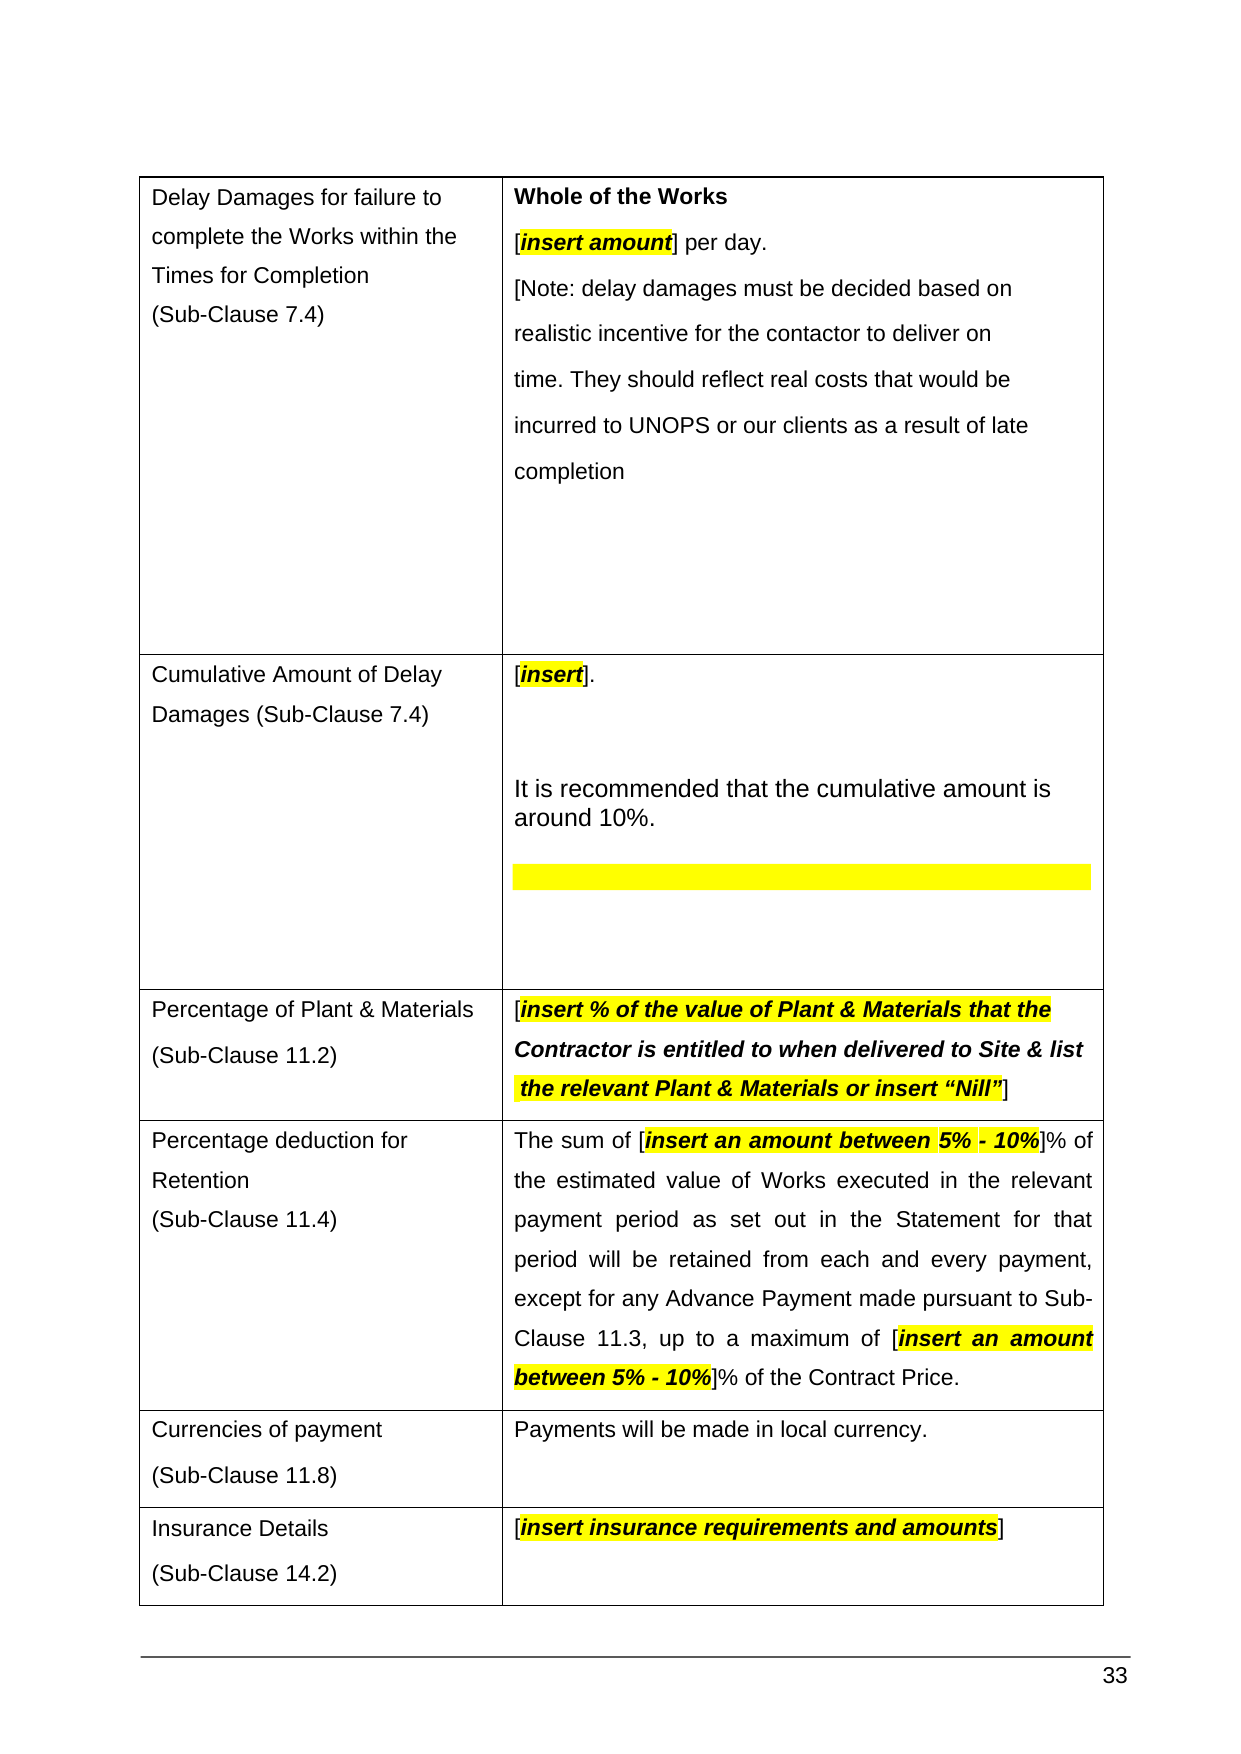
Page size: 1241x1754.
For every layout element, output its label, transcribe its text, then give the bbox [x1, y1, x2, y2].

table_cell Payments will be made in local currency. [503, 1411, 1103, 1507]
table_cell The sum of [insert an amount between 5% - 10%]% of the estimated value of Works executed in the relevant payment period as set out in the Statement for that period will be retained from each and every payment, except for any Advance Payment made pursuant to Sub- Clause 11.3, up to a maximum of [insert an amount between 5% - 10%]% of the Contract Price. [503, 1121, 1103, 1409]
table_cell Insurance Details (Sub-Clause 14.2) [140, 1508, 502, 1605]
table_header Delay Damages for failure to complete the Works within the Times for Completion (Sub-Clause 7.4) [140, 178, 502, 654]
table_cell [insert insurance requirements and amounts] [503, 1508, 1103, 1605]
table_cell Percentage of Plant & Materials (Sub-Clause 11.2) [140, 990, 502, 1120]
table_cell Currencies of payment (Sub-Clause 11.8) [140, 1411, 502, 1507]
table_cell [insert]. It is recommended that the cumulative amount is around 10%. [503, 655, 1103, 989]
table_cell Cumulative Amount of Delay Damages (Sub-Clause 7.4) [140, 655, 502, 989]
table_cell Percentage deduction for Retention (Sub-Clause 11.4) [140, 1121, 502, 1409]
table_cell [insert % of the value of Plant & Materials that the Contractor is entitled to when delivered to Site & list the relevant Plant & Materials or insert “Nill”] [503, 990, 1103, 1120]
table_header Whole of the Works [insert amount] per day. [Note: delay damages must be decided based on realistic incentive for the contactor to deliver on time. They should reflect real costs that would be incurred to UNOPS or our clients as a result of late completion [503, 178, 1103, 654]
